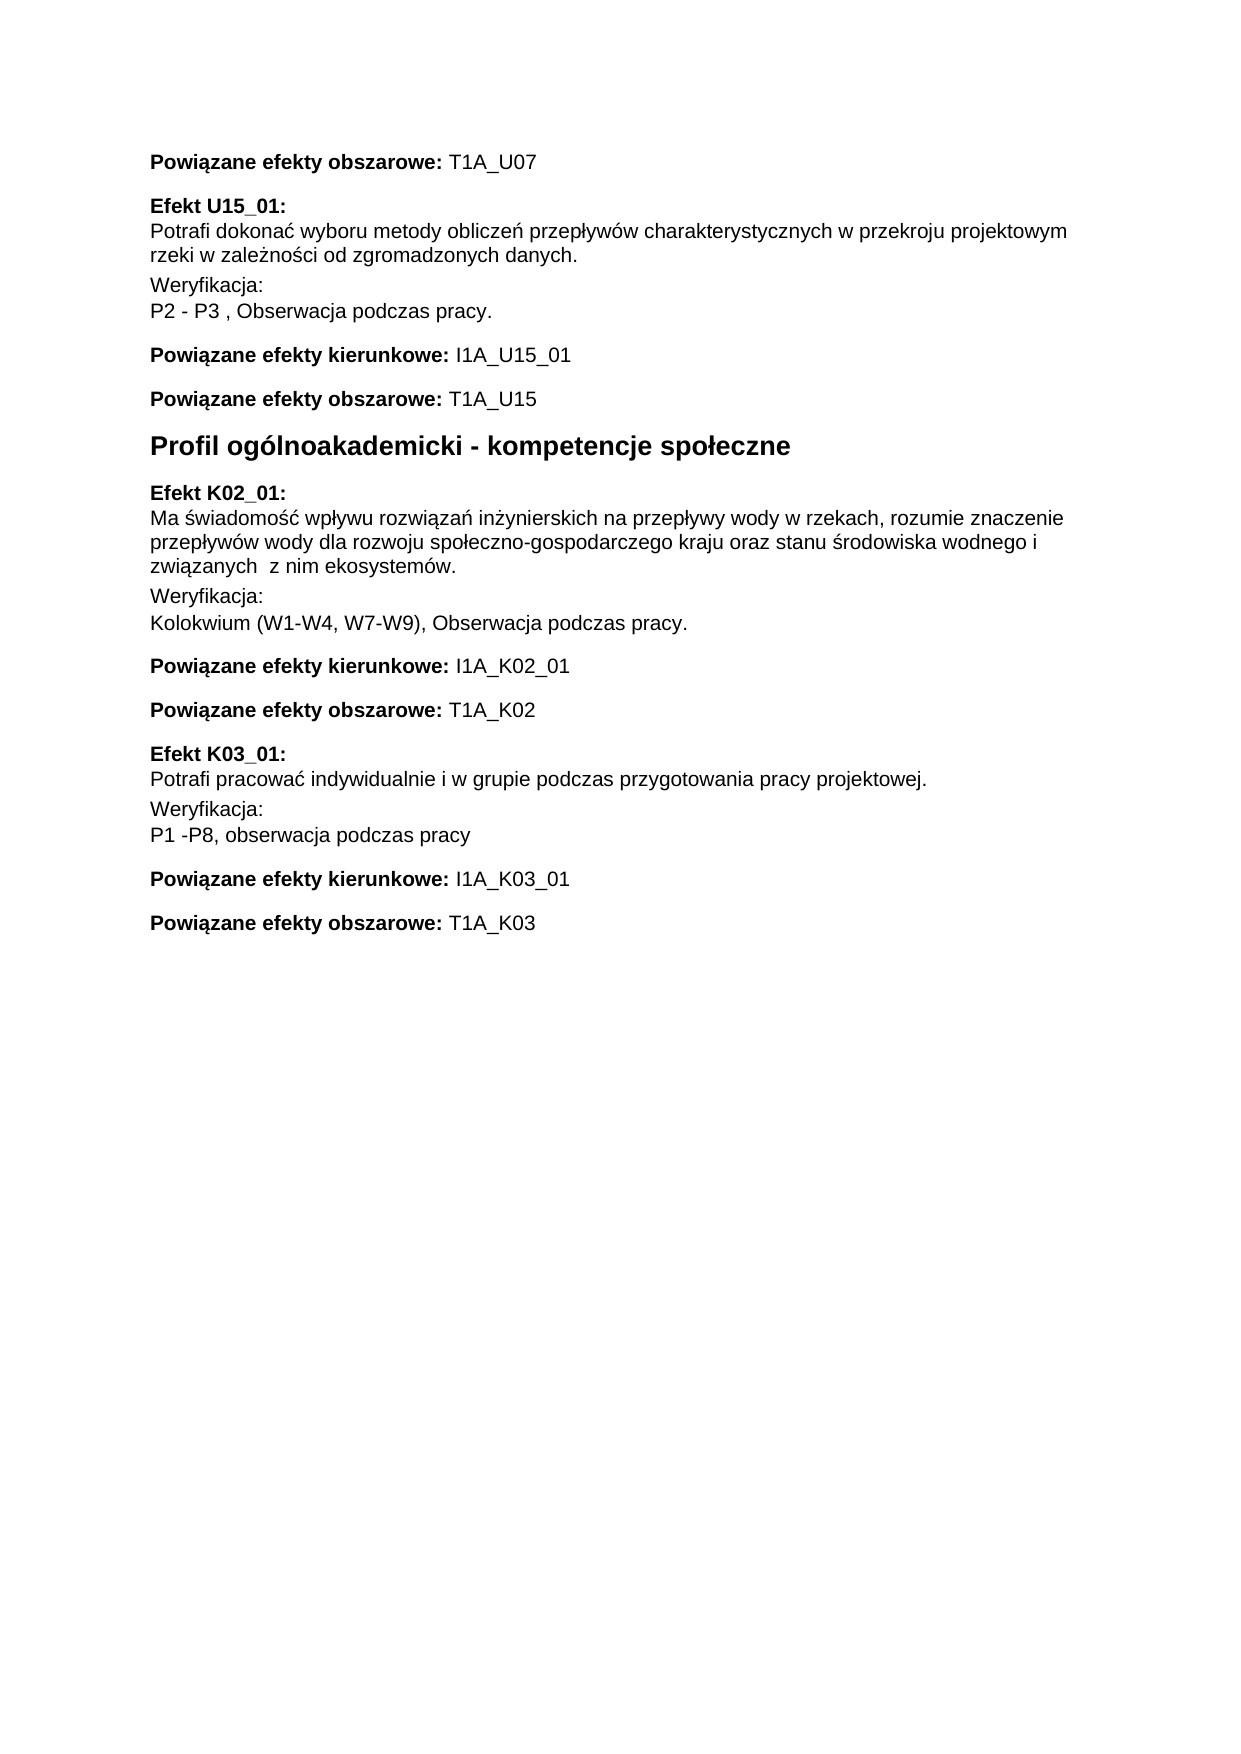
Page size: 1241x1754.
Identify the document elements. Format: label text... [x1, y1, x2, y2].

text Efekt K02_01: [150, 481, 1090, 505]
text Powiązane efekty kierunkowe: I1A_U15_01 [150, 343, 1090, 367]
text Powiązane efekty obszarowe: T1A_U15 [150, 386, 1090, 410]
text P2 - P3 , Obserwacja podczas pracy. [150, 299, 1090, 323]
text Powiązane efekty obszarowe: T1A_K03 [150, 910, 1090, 934]
subtitle Profil ogólnoakademicki - kompetencje społeczne [150, 430, 1090, 461]
text Powiązane efekty obszarowe: T1A_K02 [150, 698, 1090, 722]
text Powiązane efekty kierunkowe: I1A_K02_01 [150, 654, 1090, 678]
text Potrafi pracować indywidualnie i w grupie podczas przygotowania pracy projektowej. [150, 767, 1090, 791]
text Efekt K03_01: [150, 742, 1090, 766]
text Potrafi dokonać wyboru metody obliczeń przepływów charakterystycznych w przekroju projektowym rzeki w zależności od zgromadzonych danych. [150, 219, 1090, 267]
text Kolokwium (W1-W4, W7-W9), Obserwacja podczas pracy. [150, 610, 1090, 634]
text Weryfikacja: [150, 273, 1090, 297]
text P1 -P8, obserwacja podczas pracy [150, 823, 1090, 847]
text Weryfikacja: [150, 584, 1090, 608]
text Ma świadomość wpływu rozwiązań inżynierskich na przepływy wody w rzekach, rozumie znaczenie przepływów wody dla rozwoju społeczno-gospodarczego kraju oraz stanu środowiska wodnego i związanych z nim ekosystemów. [150, 506, 1090, 578]
text Powiązane efekty obszarowe: T1A_U07 [150, 150, 1090, 174]
text Efekt U15_01: [150, 194, 1090, 218]
text Powiązane efekty kierunkowe: I1A_K03_01 [150, 867, 1090, 891]
text Weryfikacja: [150, 797, 1090, 821]
